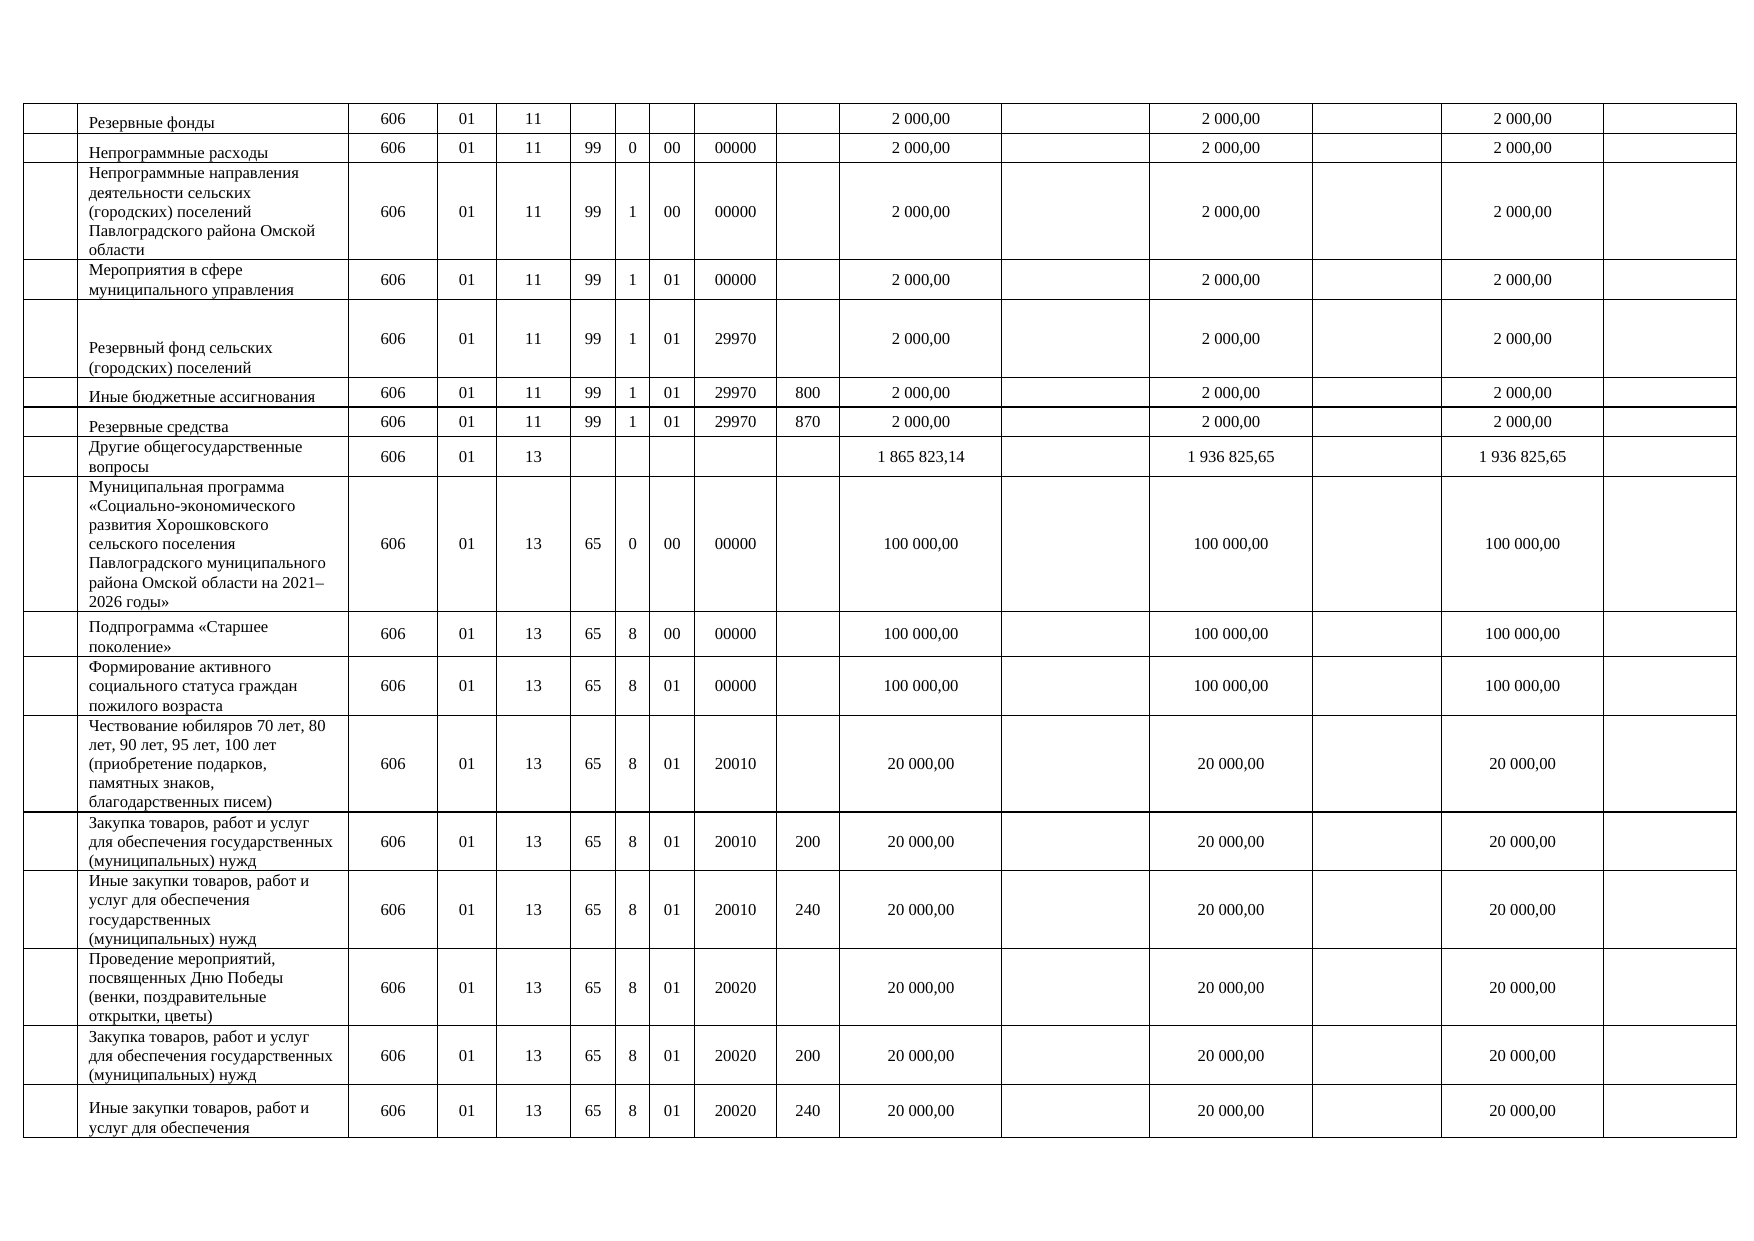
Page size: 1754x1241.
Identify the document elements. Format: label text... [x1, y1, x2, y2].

table_cell 65 [571, 1026, 615, 1084]
table_cell 00 [650, 134, 694, 162]
table_cell Иные закупки товаров, работ и услуг для обеспечения государственных (муниципальных) нужд [78, 871, 348, 948]
table_cell [1002, 612, 1149, 656]
table_cell 606 [349, 1085, 437, 1137]
table_cell [1313, 1026, 1441, 1084]
table_cell 01 [438, 716, 496, 811]
table_cell 606 [349, 163, 437, 259]
table_cell 13 [497, 437, 570, 476]
table_cell [24, 1026, 77, 1084]
table_cell 20 000,00 [1442, 949, 1603, 1025]
table_cell 1 [616, 300, 649, 377]
table_cell 01 [438, 612, 496, 656]
table_cell [571, 437, 615, 476]
table_cell 2 000,00 [1442, 260, 1603, 298]
table_cell 01 [438, 104, 496, 132]
table_cell 20010 [695, 716, 776, 811]
table_cell 00000 [695, 657, 776, 714]
table_cell 01 [438, 378, 496, 406]
table_cell 2 000,00 [1442, 408, 1603, 436]
table_cell [24, 477, 77, 611]
table_cell 11 [497, 260, 570, 298]
table_cell 2 000,00 [840, 104, 1001, 132]
table_cell 11 [497, 378, 570, 406]
table_cell [1002, 1026, 1149, 1084]
table_cell [1604, 163, 1736, 259]
table_cell 606 [349, 716, 437, 811]
table_cell 2 000,00 [1150, 300, 1312, 377]
table_cell [1002, 134, 1149, 162]
table_cell 2 000,00 [1442, 163, 1603, 259]
table_cell [1604, 1085, 1736, 1137]
table_cell 1 [616, 163, 649, 259]
table_cell [1313, 437, 1441, 476]
table_cell 01 [650, 1085, 694, 1137]
table_cell 2 000,00 [1442, 300, 1603, 377]
table_cell [616, 104, 649, 132]
table_cell 20 000,00 [1150, 813, 1312, 870]
table_cell [650, 437, 694, 476]
table_cell 8 [616, 657, 649, 714]
table_cell 240 [777, 1085, 839, 1137]
table_cell 20 000,00 [1442, 716, 1603, 811]
table_cell 2 000,00 [840, 260, 1001, 298]
table_cell 01 [438, 657, 496, 714]
table_cell 0 [616, 477, 649, 611]
table_cell [695, 437, 776, 476]
table_cell 2 000,00 [1150, 260, 1312, 298]
table_cell 100 000,00 [1150, 477, 1312, 611]
table_cell 100 000,00 [840, 612, 1001, 656]
table_cell 01 [438, 477, 496, 611]
table_cell 870 [777, 408, 839, 436]
table_cell [1604, 1026, 1736, 1084]
table_cell [24, 871, 77, 948]
table_cell [1604, 716, 1736, 811]
table_cell 8 [616, 1026, 649, 1084]
table_cell 01 [650, 1026, 694, 1084]
table_cell 00000 [695, 163, 776, 259]
table_cell 65 [571, 716, 615, 811]
table_cell [777, 163, 839, 259]
table_cell 20020 [695, 949, 776, 1025]
table_cell 100 000,00 [1150, 612, 1312, 656]
table_cell [24, 300, 77, 377]
table_cell Резервный фонд сельских (городских) поселений [78, 300, 348, 377]
table_cell [1313, 716, 1441, 811]
table_cell 01 [438, 949, 496, 1025]
table_cell 20 000,00 [840, 1085, 1001, 1137]
table_cell Непрограммные расходы [78, 134, 348, 162]
table_cell Муниципальная программа «Социально-экономического развития Хорошковского сельского поселения Павлоградского муниципального района Омской области на 2021–2026 годы» [78, 477, 348, 611]
table_cell 11 [497, 163, 570, 259]
table_cell [1313, 477, 1441, 611]
table_cell [1604, 104, 1736, 132]
table_cell 01 [438, 871, 496, 948]
table_cell 8 [616, 716, 649, 811]
table_cell 100 000,00 [1150, 657, 1312, 714]
table_cell Мероприятия в сфере муниципального управления [78, 260, 348, 298]
table_cell 01 [438, 813, 496, 870]
table_cell 606 [349, 134, 437, 162]
table_cell [24, 104, 77, 132]
table_cell [1002, 949, 1149, 1025]
table_cell 65 [571, 657, 615, 714]
table_cell 606 [349, 871, 437, 948]
table_cell 800 [777, 378, 839, 406]
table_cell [78, 1085, 348, 1137]
table_cell [24, 657, 77, 714]
table_cell Резервные фонды [78, 104, 348, 132]
table_cell 01 [650, 871, 694, 948]
table_cell 100 000,00 [840, 477, 1001, 611]
table_cell [1002, 657, 1149, 714]
table_cell 99 [571, 408, 615, 436]
table_cell Проведение мероприятий, посвященных Дню Победы (венки, поздравительные открытки, цветы) [78, 949, 348, 1025]
table_cell 11 [497, 408, 570, 436]
table_cell [777, 477, 839, 611]
table_cell 8 [616, 612, 649, 656]
table_cell [1604, 134, 1736, 162]
table_cell 00 [650, 163, 694, 259]
table_cell 01 [650, 716, 694, 811]
table_cell 2 000,00 [840, 378, 1001, 406]
table_cell [1002, 300, 1149, 377]
table_cell 01 [438, 408, 496, 436]
table_cell [1002, 813, 1149, 870]
table_cell [777, 134, 839, 162]
table_cell 20 000,00 [1150, 716, 1312, 811]
table_cell [1313, 813, 1441, 870]
table_cell 2 000,00 [1150, 104, 1312, 132]
table_cell 1 865 823,14 [840, 437, 1001, 476]
table_cell 29970 [695, 408, 776, 436]
table_cell [1604, 477, 1736, 611]
table_cell 29970 [695, 300, 776, 377]
table_cell Формирование активного социального статуса граждан пожилого возраста [78, 657, 348, 714]
table_cell 20 000,00 [840, 813, 1001, 870]
table_cell 01 [438, 300, 496, 377]
table_cell 13 [497, 949, 570, 1025]
table_cell 0 [616, 134, 649, 162]
table_cell [1313, 612, 1441, 656]
table_cell 11 [497, 134, 570, 162]
table_cell [1002, 1085, 1149, 1137]
table_cell [1604, 437, 1736, 476]
table_cell 00000 [695, 612, 776, 656]
table_cell Непрограммные направления деятельности сельских (городских) поселений Павлоградского района Омской области [78, 163, 348, 259]
table_cell 13 [497, 477, 570, 611]
table_cell Закупка товаров, работ и услуг для обеспечения государственных (муниципальных) нужд [78, 813, 348, 870]
table_cell [1604, 871, 1736, 948]
table_cell 20 000,00 [1442, 871, 1603, 948]
table_cell [24, 408, 77, 436]
table_cell [1604, 657, 1736, 714]
table_cell 99 [571, 163, 615, 259]
table_cell 606 [349, 1026, 437, 1084]
table_cell [1002, 437, 1149, 476]
table_cell [1002, 104, 1149, 132]
table_cell [1313, 300, 1441, 377]
table_cell 606 [349, 612, 437, 656]
table_cell Чествование юбиляров 70 лет, 80 лет, 90 лет, 95 лет, 100 лет (приобретение подарков, памятных знаков, благодарственных писем) [78, 716, 348, 811]
table_cell [1002, 378, 1149, 406]
table_cell 01 [438, 1026, 496, 1084]
table_cell 100 000,00 [1442, 477, 1603, 611]
table_cell 20 000,00 [1442, 1085, 1603, 1137]
table_cell 606 [349, 408, 437, 436]
table_cell 00000 [695, 134, 776, 162]
table_cell 99 [571, 260, 615, 298]
table_cell 2 000,00 [1150, 163, 1312, 259]
table_cell 20020 [695, 1085, 776, 1137]
table_cell [777, 657, 839, 714]
table_cell [777, 612, 839, 656]
table_cell [1002, 408, 1149, 436]
table_cell 606 [349, 813, 437, 870]
table_cell 606 [349, 437, 437, 476]
table_cell 01 [650, 408, 694, 436]
table_cell 20 000,00 [840, 716, 1001, 811]
table_cell 00 [650, 477, 694, 611]
table_cell [1313, 378, 1441, 406]
table_cell [1002, 871, 1149, 948]
table_cell 20 000,00 [1150, 1085, 1312, 1137]
table_cell 20 000,00 [840, 1026, 1001, 1084]
table_cell 1 936 825,65 [1150, 437, 1312, 476]
table_cell [24, 716, 77, 811]
table_cell Подпрограмма «Старшее поколение» [78, 612, 348, 656]
table_cell Иные бюджетные ассигнования [78, 378, 348, 406]
table_cell 20020 [695, 1026, 776, 1084]
table_cell 606 [349, 378, 437, 406]
table_cell 606 [349, 300, 437, 377]
table_cell [24, 134, 77, 162]
table_cell 200 [777, 813, 839, 870]
table_cell 20 000,00 [840, 871, 1001, 948]
table_cell [695, 104, 776, 132]
table_cell 606 [349, 949, 437, 1025]
table_cell [1604, 949, 1736, 1025]
table_cell 13 [497, 612, 570, 656]
table_cell [777, 716, 839, 811]
table_cell [777, 104, 839, 132]
table_cell [1604, 300, 1736, 377]
table_cell 200 [777, 1026, 839, 1084]
table_cell [1604, 378, 1736, 406]
table_cell 20 000,00 [1150, 949, 1312, 1025]
table_cell 606 [349, 260, 437, 298]
table_cell [24, 612, 77, 656]
table_cell [24, 378, 77, 406]
table_cell [777, 949, 839, 1025]
table_cell 99 [571, 378, 615, 406]
table_cell [24, 949, 77, 1025]
table_cell 65 [571, 1085, 615, 1137]
table_cell [1313, 408, 1441, 436]
table_cell 13 [497, 871, 570, 948]
table_cell 20 000,00 [1442, 813, 1603, 870]
table_cell [1313, 871, 1441, 948]
table_cell 11 [497, 104, 570, 132]
table_cell 65 [571, 949, 615, 1025]
table_cell 2 000,00 [1150, 408, 1312, 436]
table_cell [650, 104, 694, 132]
table_cell [777, 437, 839, 476]
table_cell 100 000,00 [840, 657, 1001, 714]
table_cell 2 000,00 [1442, 134, 1603, 162]
table_cell 20010 [695, 813, 776, 870]
table_cell 11 [497, 300, 570, 377]
table_cell [24, 260, 77, 298]
table_cell [571, 104, 615, 132]
table_cell [1604, 612, 1736, 656]
table_cell 2 000,00 [1442, 104, 1603, 132]
table_cell 20 000,00 [840, 949, 1001, 1025]
table_cell [1604, 260, 1736, 298]
table_cell 606 [349, 104, 437, 132]
table_cell 20 000,00 [1442, 1026, 1603, 1084]
table_cell 20010 [695, 871, 776, 948]
table_cell 29970 [695, 378, 776, 406]
table_cell 99 [571, 300, 615, 377]
table_cell 00 [650, 612, 694, 656]
table_cell 2 000,00 [1442, 378, 1603, 406]
table_cell 1 936 825,65 [1442, 437, 1603, 476]
table_cell [24, 437, 77, 476]
table_cell 240 [777, 871, 839, 948]
table_cell 99 [571, 134, 615, 162]
table_cell 606 [349, 657, 437, 714]
table_cell 65 [571, 813, 615, 870]
table_cell [1313, 104, 1441, 132]
table_cell 00000 [695, 260, 776, 298]
table_cell Закупка товаров, работ и услуг для обеспечения государственных (муниципальных) нужд [78, 1026, 348, 1084]
table_cell 01 [650, 260, 694, 298]
table_cell 13 [497, 813, 570, 870]
table_cell 8 [616, 871, 649, 948]
table_cell 1 [616, 378, 649, 406]
table_cell [1313, 949, 1441, 1025]
table_cell 2 000,00 [840, 163, 1001, 259]
table_cell 01 [650, 300, 694, 377]
table_cell 8 [616, 1085, 649, 1137]
table_cell 01 [438, 163, 496, 259]
table_cell Другие общегосударственные вопросы [78, 437, 348, 476]
table_cell 13 [497, 1026, 570, 1084]
table_cell 8 [616, 813, 649, 870]
table_cell 13 [497, 1085, 570, 1137]
table_cell [1002, 163, 1149, 259]
table_cell 01 [438, 134, 496, 162]
table_cell 2 000,00 [1150, 378, 1312, 406]
table_cell [1313, 657, 1441, 714]
table_cell [616, 437, 649, 476]
table_cell 01 [650, 378, 694, 406]
table_cell 100 000,00 [1442, 612, 1603, 656]
table_cell 13 [497, 657, 570, 714]
table_cell 20 000,00 [1150, 1026, 1312, 1084]
table_cell 01 [650, 949, 694, 1025]
table_cell 606 [349, 477, 437, 611]
table_cell 2 000,00 [840, 408, 1001, 436]
table_cell [1313, 163, 1441, 259]
table_cell [1002, 716, 1149, 811]
table_cell 8 [616, 949, 649, 1025]
table_cell 65 [571, 477, 615, 611]
table_cell 2 000,00 [840, 300, 1001, 377]
table_cell 00000 [695, 477, 776, 611]
table_cell 1 [616, 408, 649, 436]
table_cell 01 [650, 813, 694, 870]
table_cell Резервные средства [78, 408, 348, 436]
table_cell 100 000,00 [1442, 657, 1603, 714]
table_cell 01 [438, 437, 496, 476]
table_cell [24, 813, 77, 870]
table_cell 65 [571, 612, 615, 656]
table_cell [1604, 813, 1736, 870]
table_cell [777, 300, 839, 377]
table_cell [1002, 260, 1149, 298]
table_cell 13 [497, 716, 570, 811]
table_cell 2 000,00 [840, 134, 1001, 162]
table_cell [1002, 477, 1149, 611]
table_cell [1604, 408, 1736, 436]
table_cell [1313, 260, 1441, 298]
table_cell 20 000,00 [1150, 871, 1312, 948]
table_cell 1 [616, 260, 649, 298]
table_cell [24, 1085, 77, 1137]
table_cell 2 000,00 [1150, 134, 1312, 162]
table_cell 01 [650, 657, 694, 714]
table_cell 01 [438, 260, 496, 298]
table_cell [777, 260, 839, 298]
table_cell 65 [571, 871, 615, 948]
table_cell [1313, 134, 1441, 162]
table_cell [1313, 1085, 1441, 1137]
table_cell [24, 163, 77, 259]
table_cell 01 [438, 1085, 496, 1137]
